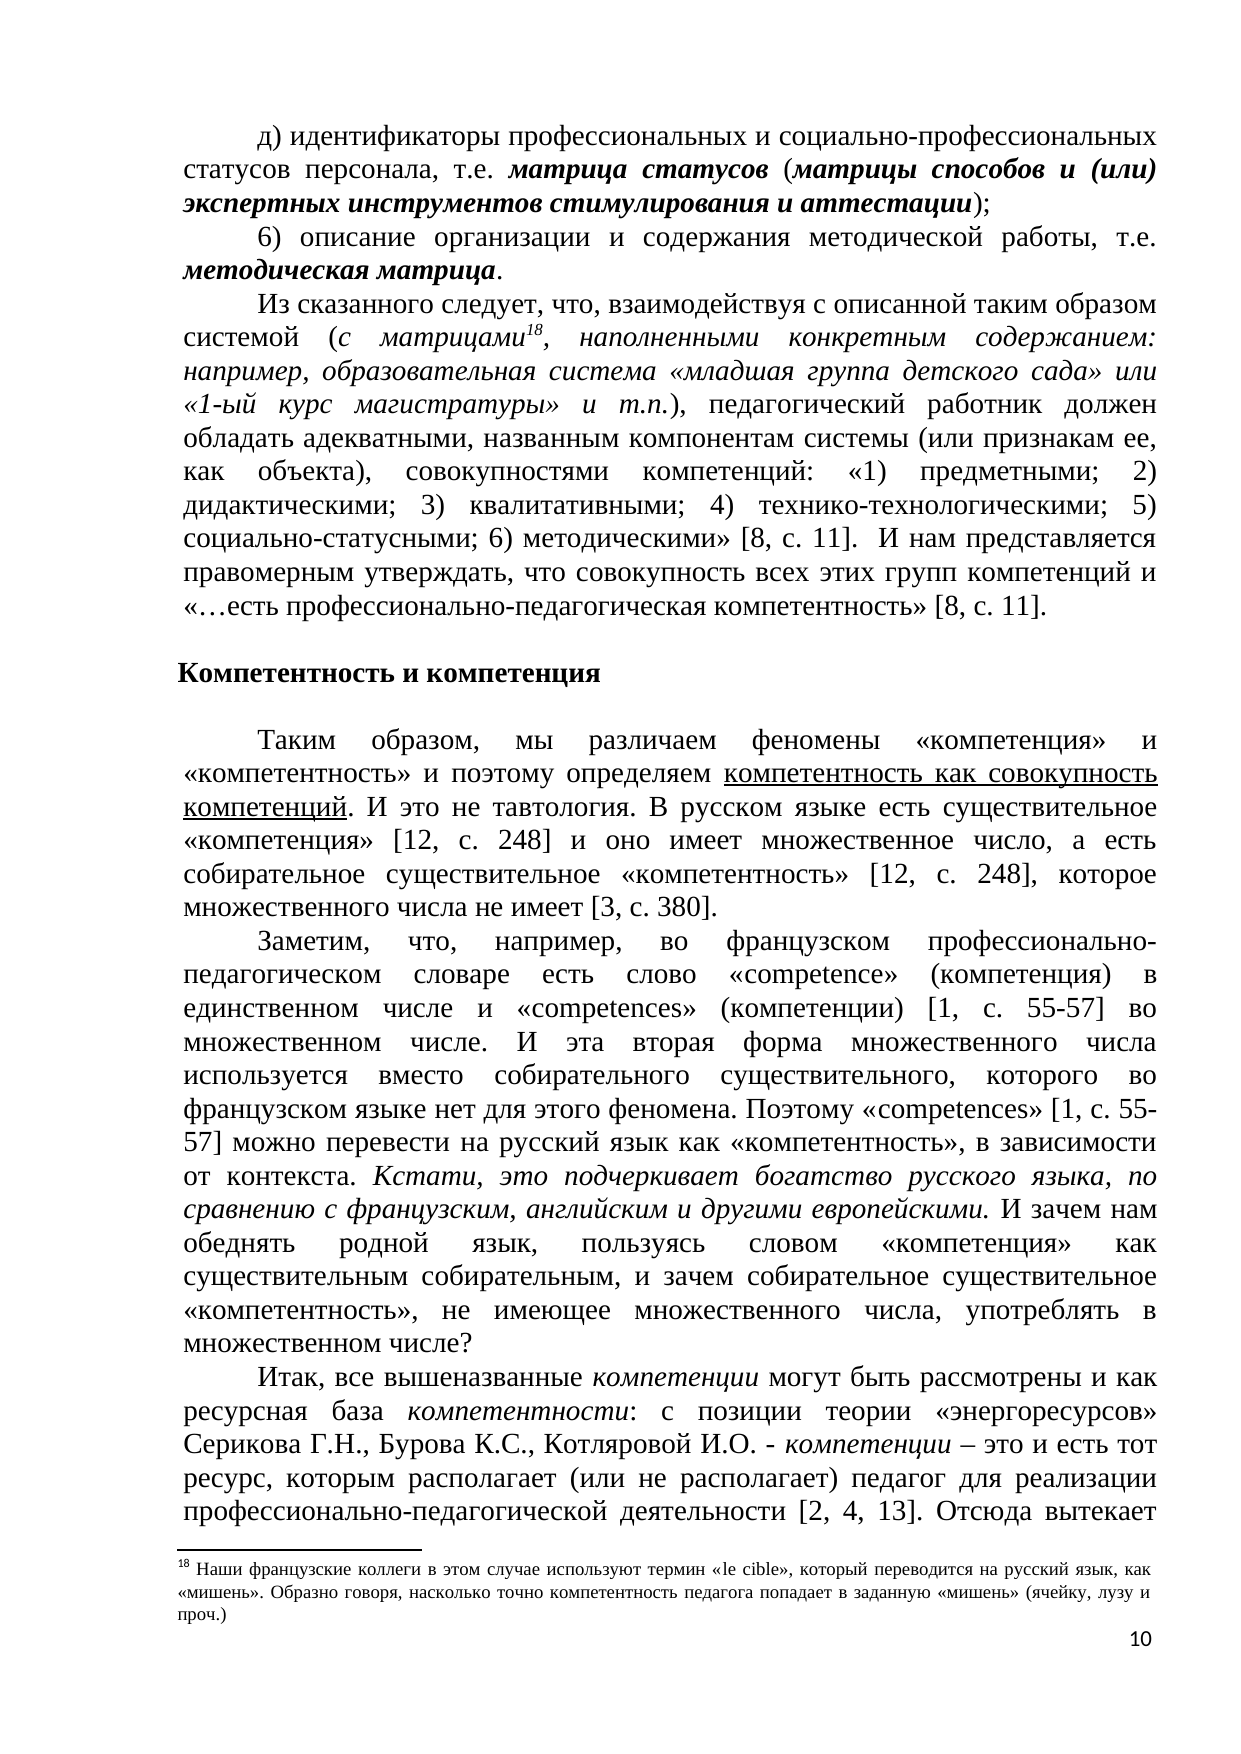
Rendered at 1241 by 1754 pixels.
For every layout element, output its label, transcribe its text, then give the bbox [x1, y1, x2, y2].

text д) идентификаторы профессиональных и социально-профессиональных статусов персонала, т.е. матрица статусов (матрицы способов и (или) экспертных инструментов стимулирования и аттестации); [177, 118, 1152, 219]
text Таким образом, мы различаем феномены «компетенция» и «компетентность» и поэтому определяем компетентность как совокупность компетенций. И это не тавтология. В русском языке есть существительное «компетенция» [12, с. 248] и оно имеет множественное число, а есть собирательное существительное «компетентность» [12, с. 248], которое множественного числа не имеет [3, с. 380]. [177, 722, 1152, 923]
text Компетентность и компетенция [177, 655, 1158, 688]
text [177, 1359, 1152, 1527]
text 6) описание организации и содержания методической работы, т.е. методическая матрица. [177, 219, 1152, 286]
text Заметим, что, например, во французском профессионально-педагогическом словаре есть слово «competence» (компетенция) в единственном числе и «competences» (компетенции) [1, с. 55-57] во множественном числе. И эта вторая форма множественного числа используется вместо собирательного существительного, которого во французском языке нет для этого феномена. Поэтому «competences» [1, с. 55-57] можно перевести на русский язык как «компетентность», в зависимости от контекста. Кстати, это подчеркивает богатство русского языка, по сравнению с французским, английским и другими европейскими. И зачем нам обеднять родной язык, пользуясь словом «компетенция» как существительным собирательным, и зачем собирательное существительное «компетентность», не имеющее множественного числа, употреблять в множественном числе? [177, 923, 1152, 1359]
text Из сказанного следует, что, взаимодействуя с описанной таким образом системой (с матрицами, наполненными конкретным содержанием: например, образовательная система «младшая группа детского сада» или «1-ый курс магистратуры» и т.п.), педагогический работник должен обладать адекватными, названным компонентам системы (или признакам ее, как объекта), совокупностями компетенций: «1) предметными; 2) дидактическими; 3) квалитативными; 4) технико-технологическими; 5) социально-статусными; 6) методическими» [8, с. 11]. И нам представляется правомерным утверждать, что совокупность всех этих групп компетенций и «…есть профессионально-педагогическая компетентность» [8, с. 11]. [177, 286, 1152, 621]
